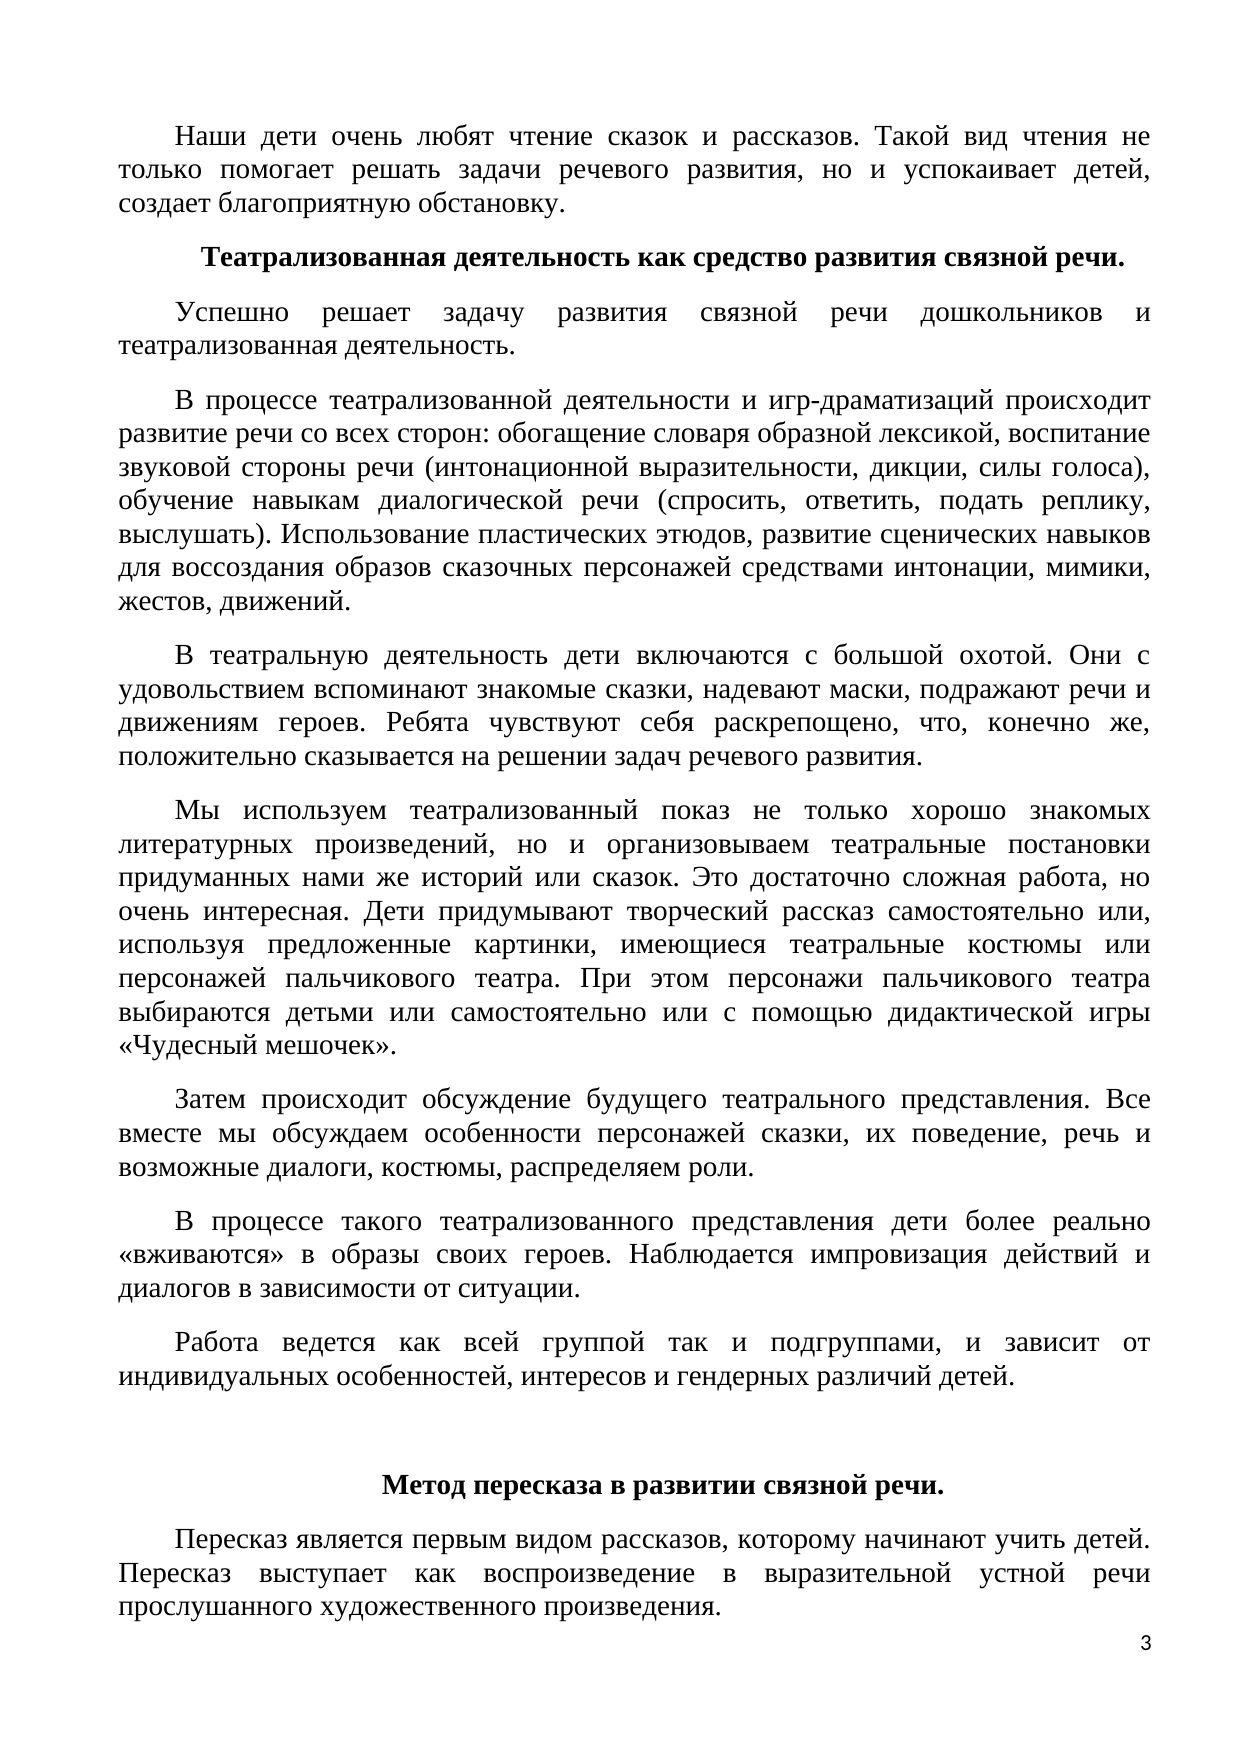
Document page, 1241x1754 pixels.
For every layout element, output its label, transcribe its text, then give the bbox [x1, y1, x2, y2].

text Театрализованная деятельность как средство развития связной речи. [118, 239, 1152, 273]
text Наши дети очень любят чтение сказок и рассказов. Такой вид чтения не только помогает решать задачи речевого развития, но и успокаивает детей, создает благоприятную обстановку. [118, 118, 1152, 219]
text Мы используем театрализованный показ не только хорошо знакомых литературных произведений, но и организовываем театральные постановки придуманных нами же историй или сказок. Это достаточно сложная работа, но очень интересная. Дети придумывают творческий рассказ самостоятельно или, используя предложенные картинки, имеющиеся театральные костюмы или персонажей пальчикового театра. При этом персонажи пальчикового театра выбираются детьми или самостоятельно или с помощью дидактической игры «Чудесный мешочек». [118, 792, 1152, 1061]
text Пересказ является первым видом рассказов, которому начинают учить детей. Пересказ выступает как воспроизведение в выразительной устной речи прослушанного художественного произведения. [118, 1521, 1152, 1622]
text Метод пересказа в развитии связной речи. [118, 1467, 1152, 1500]
text В театральную деятельность дети включаются с большой охотой. Они с удовольствием вспоминают знакомые сказки, надевают маски, подражают речи и движениям героев. Ребята чувствуют себя раскрепощено, что, конечно же, положительно сказывается на решении задач речевого развития. [118, 637, 1152, 772]
text Работа ведется как всей группой так и подгруппами, и зависит от индивидуальных особенностей, интересов и гендерных различий детей. [118, 1324, 1152, 1392]
text Затем происходит обсуждение будущего театрального представления. Все вместе мы обсуждаем особенности персонажей сказки, их поведение, речь и возможные диалоги, костюмы, распределяем роли. [118, 1082, 1152, 1182]
text В процессе такого театрализованного представления дети более реально «вживаются» в образы своих героев. Наблюдается импровизация действий и диалогов в зависимости от ситуации. [118, 1203, 1152, 1304]
text В процессе театрализованной деятельности и игр-драматизаций происходит развитие речи со всех сторон: обогащение словаря образной лексикой, воспитание звуковой стороны речи (интонационной выразительности, дикции, силы голоса), обучение навыкам диалогической речи (спросить, ответить, подать реплику, выслушать). Использование пластических этюдов, развитие сценических навыков для воссоздания образов сказочных персонажей средствами интонации, мимики, жестов, движений. [118, 382, 1152, 617]
text Успешно решает задачу развития связной речи дошкольников и театрализованная деятельность. [118, 294, 1152, 361]
